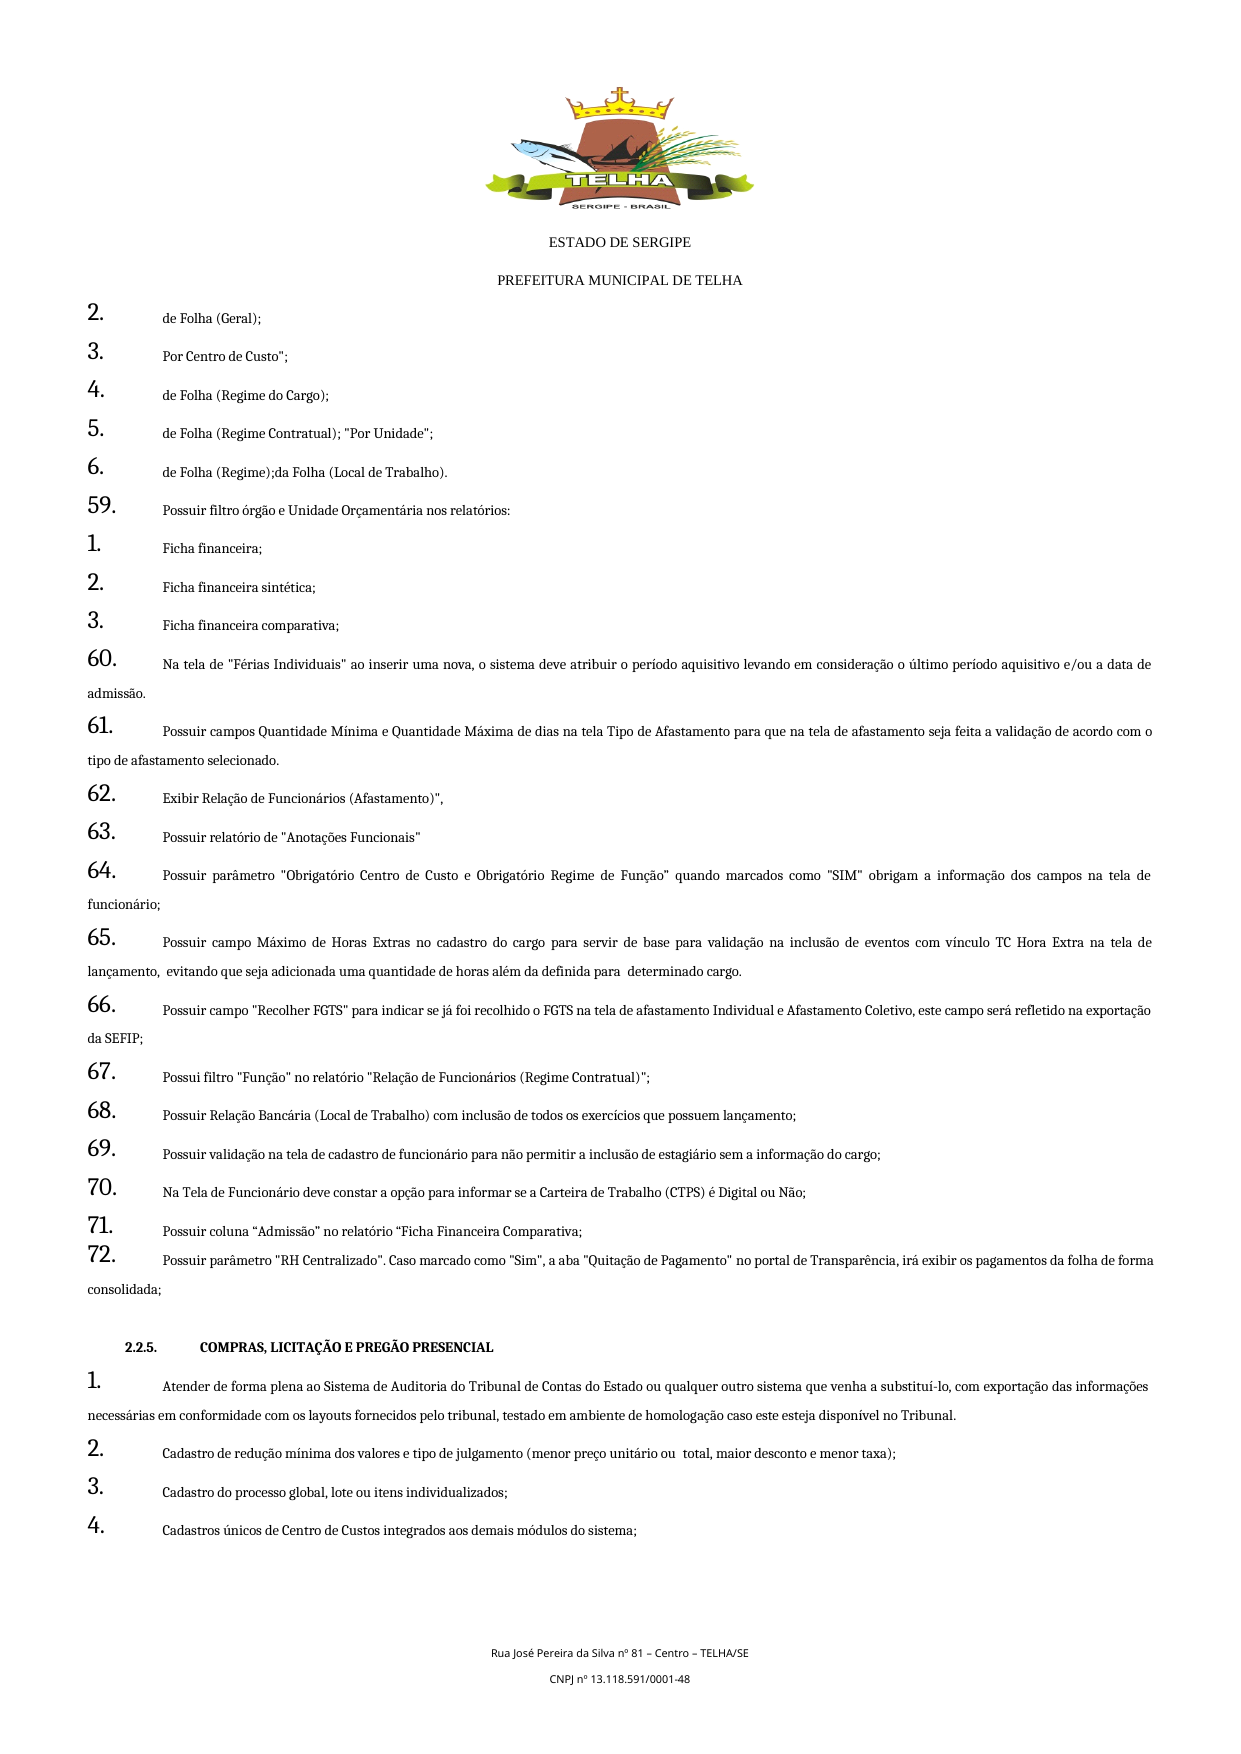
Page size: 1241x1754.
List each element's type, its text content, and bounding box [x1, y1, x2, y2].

list Cadastro de redução mínima dos valores e tipo de julgamento (menor preço unitário ou total, maior desconto e menor taxa); [87, 1434, 1154, 1462]
list Atender de forma plena ao Sistema de Auditoria do Tribunal de Contas do Estado ou qualquer outro sistema que venha a substituí-lo, com exportação das informações necessárias em conformidade com os layouts fornecidos pelo tribunal, testado em ambiente de homologação caso este esteja disponível no Tribunal. [87, 1366, 1154, 1424]
list Cadastros únicos de Centro de Custos integrados aos demais módulos do sistema; [87, 1511, 1154, 1539]
list Por Centro de Custo"; [87, 337, 1154, 366]
list Possuir parâmetro "Obrigatório Centro de Custo e Obrigatório Regime de Função” quando marcados como "SIM" obrigam a informação dos campos na tela de funcionário; [87, 856, 1154, 913]
list Possuir campo "Recolher FGTS" para indicar se já foi recolhido o FGTS na tela de afastamento Individual e Afastamento Coletivo, este campo será refletido na exportação da SEFIP; [87, 990, 1154, 1047]
list Possuir campo Máximo de Horas Extras no cadastro do cargo para servir de base para validação na inclusão de eventos com vínculo TC Hora Extra na tela de lançamento, evitando que seja adicionada uma quantidade de horas além da definida para determinado cargo. [87, 923, 1154, 980]
list Possuir validação na tela de cadastro de funcionário para não permitir a inclusão de estagiário sem a informação do cargo; [87, 1134, 1154, 1163]
list Possuir Relação Bancária (Local de Trabalho) com inclusão de todos os exercícios que possuem lançamento; [87, 1096, 1154, 1124]
list de Folha (Regime do Cargo); [87, 375, 1154, 404]
list de Folha (Regime Contratual); "Por Unidade"; [87, 414, 1154, 442]
list Ficha financeira; [87, 529, 1154, 558]
list Ficha financeira comparativa; [87, 606, 1154, 634]
list Possuir parâmetro "RH Centralizado". Caso marcado como "Sim", a aba "Quitação de Pagamento" no portal de Transparência, irá exibir os pagamentos da folha de forma consolidada; [87, 1240, 1154, 1298]
picture [480, 83, 759, 212]
subtitle COMPRAS, LICITAÇÃO E PREGÃO PRESENCIAL [125, 1327, 1154, 1356]
list Possui filtro "Função" no relatório "Relação de Funcionários (Regime Contratual)"; [87, 1057, 1154, 1086]
list de Folha (Regime);da Folha (Local de Trabalho). [87, 452, 1154, 481]
list Possuir coluna “Admissão” no relatório “Ficha Financeira Comparativa; [87, 1211, 1154, 1240]
list de Folha (Geral); [87, 298, 1154, 327]
list Possuir relatório de "Anotações Funcionais" [87, 817, 1154, 846]
list Na tela de "Férias Individuais" ao inserir uma nova, o sistema deve atribuir o período aquisitivo levando em consideração o último período aquisitivo e/ou a data de admissão. [87, 644, 1154, 702]
list Exibir Relação de Funcionários (Afastamento)", [87, 779, 1154, 807]
list Ficha financeira sintética; [87, 567, 1154, 596]
list Na Tela de Funcionário deve constar a opção para informar se a Carteira de Trabalho (CTPS) é Digital ou Não; [87, 1172, 1154, 1201]
list Possuir filtro órgão e Unidade Orçamentária nos relatórios: [87, 491, 1154, 519]
list Cadastro do processo global, lote ou itens individualizados; [87, 1472, 1154, 1501]
list Possuir campos Quantidade Mínima e Quantidade Máxima de dias na tela Tipo de Afastamento para que na tela de afastamento seja feita a validação de acordo com o tipo de afastamento selecionado. [87, 711, 1154, 769]
